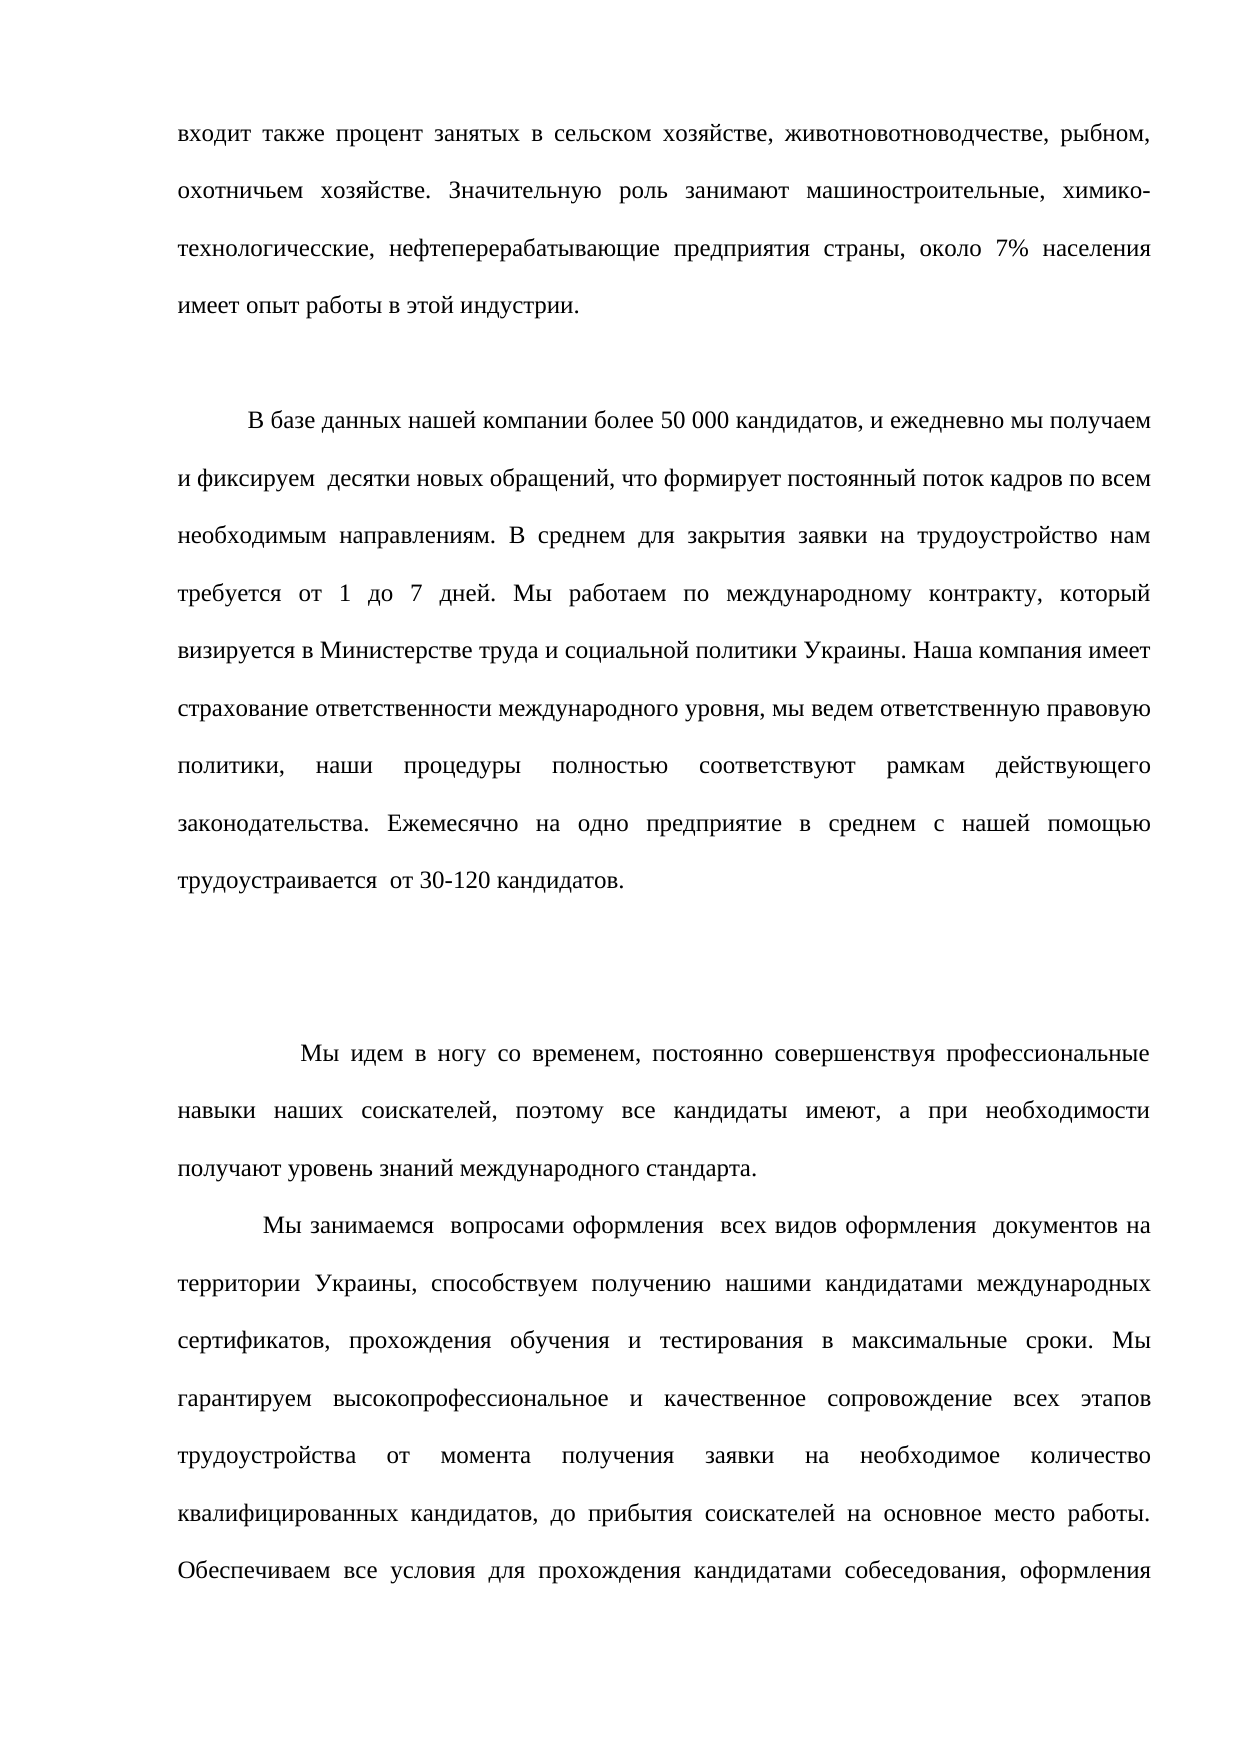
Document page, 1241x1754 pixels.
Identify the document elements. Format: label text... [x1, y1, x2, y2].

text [177, 1211, 1152, 1584]
text Мы идем в ногу со временем, постоянно совершенствуя профессиональные навыки наших соискателей, поэтому все кандидаты имеют, а при необходимости получают уровень знаний международного стандарта. [177, 1038, 1152, 1182]
text В базе данных нашей компании более 50 000 кандидатов, и ежедневно мы получаем и фиксируем десятки новых обращений, что формирует постоянный поток кадров по всем необходимым направлениям. В среднем для закрытия заявки на трудоустройство нам требуется от 1 до 7 дней. Мы работаем по международному контракту, который визируется в Министерстве труда и социальной политики Украины. Наша компания имеет страхование ответственности международного уровня, мы ведем ответственную правовую политики, наши процедуры полностью соответствуют рамкам действующего законодательства. Ежемесячно на одно предприятие в среднем с нашей помощью трудоустраивается от 30-120 кандидатов. [177, 406, 1152, 894]
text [177, 118, 1152, 319]
